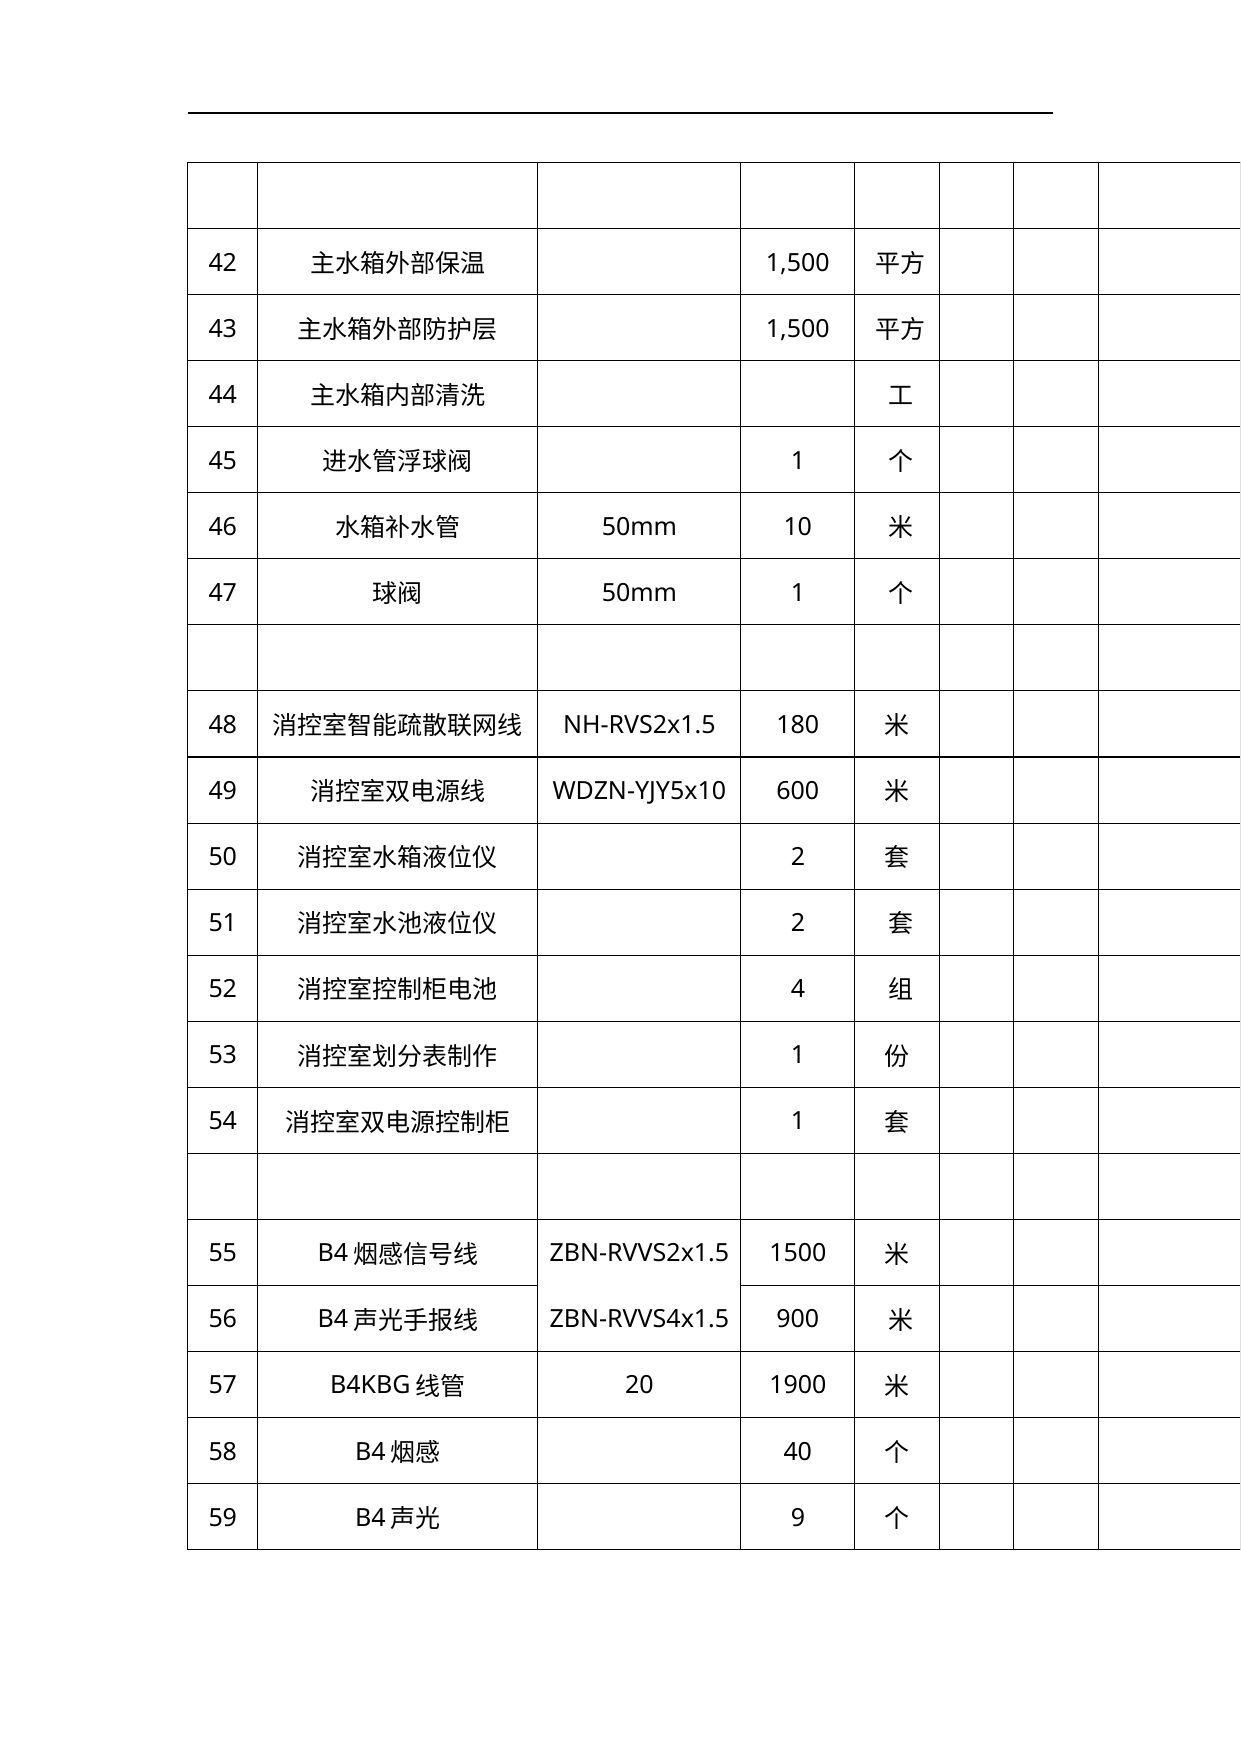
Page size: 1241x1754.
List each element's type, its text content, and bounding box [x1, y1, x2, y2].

table_cell 球阀 [258, 559, 537, 624]
table_cell [1099, 427, 1240, 492]
table_cell [1014, 295, 1098, 360]
table_cell [538, 1154, 740, 1219]
table_cell [258, 1154, 537, 1219]
table_cell [538, 295, 740, 360]
table_cell [940, 691, 1013, 756]
table_cell [1099, 1220, 1240, 1285]
table_cell [538, 1088, 740, 1153]
table_cell 米 [855, 691, 939, 756]
table_cell WDZN-YJY5x10 [538, 758, 740, 822]
table_cell [538, 824, 740, 888]
table_cell 消控室智能疏散联网线 [258, 691, 537, 756]
table_cell 20 [538, 1352, 740, 1417]
table_cell 米 [855, 1220, 939, 1285]
table_cell [538, 361, 740, 426]
table_cell 平方 [855, 295, 939, 360]
table_cell ZBN-RVVS4x1.5 [538, 1285, 740, 1351]
table_cell 57 [188, 1352, 257, 1417]
table_cell 组 [855, 956, 939, 1021]
table_cell 米 [855, 758, 939, 822]
table_cell 46 [188, 493, 257, 558]
table_cell [1014, 427, 1098, 492]
table_cell 个 [855, 1418, 939, 1483]
table_cell 58 [188, 1418, 257, 1483]
table_cell [940, 1418, 1013, 1483]
table_cell [538, 1022, 740, 1087]
table_cell 主水箱内部清洗 [258, 361, 537, 426]
table_cell 53 [188, 1022, 257, 1087]
table_cell 47 [188, 559, 257, 624]
table_cell [1014, 890, 1098, 954]
table_cell [940, 295, 1013, 360]
table_cell [538, 956, 740, 1021]
table_cell 10 [741, 493, 854, 558]
table_cell 1 [741, 1022, 854, 1087]
table_cell [1014, 1022, 1098, 1087]
table_cell B4烟感 [258, 1418, 537, 1483]
table_cell [1099, 163, 1240, 228]
table_cell [188, 163, 257, 228]
table_cell 48 [188, 691, 257, 756]
table_cell 1500 [741, 1220, 854, 1285]
table_cell 2 [741, 890, 854, 954]
table_cell [741, 163, 854, 228]
table_cell 消控室双电源控制柜 [258, 1088, 537, 1153]
table_cell [940, 1484, 1013, 1549]
table_cell [940, 956, 1013, 1021]
table_cell 42 [188, 229, 257, 294]
table_cell 平方 [855, 229, 939, 294]
table_cell 消控室水箱液位仪 [258, 824, 537, 888]
table_cell 180 [741, 691, 854, 756]
table_cell [940, 1220, 1013, 1285]
table_cell B4声光手报线 [258, 1286, 537, 1351]
table_cell 主水箱外部防护层 [258, 295, 537, 360]
table_cell [940, 824, 1013, 888]
table_cell 4 [741, 956, 854, 1021]
table_cell 水箱补水管 [258, 493, 537, 558]
table_cell [1014, 1154, 1098, 1219]
table_cell [1014, 1484, 1098, 1549]
table_cell [741, 625, 854, 690]
table_cell [1099, 229, 1240, 294]
table_cell [1014, 758, 1098, 822]
table_cell [1099, 1286, 1240, 1351]
table_cell [1099, 295, 1240, 360]
table_cell 个 [855, 1484, 939, 1549]
table_cell [1014, 691, 1098, 756]
table_cell [940, 625, 1013, 690]
table_cell 套 [855, 1088, 939, 1153]
table_cell 进水管浮球阀 [258, 427, 537, 492]
table_cell 54 [188, 1088, 257, 1153]
table_cell 49 [188, 758, 257, 822]
table_cell [1014, 229, 1098, 294]
table_cell [940, 163, 1013, 228]
table_cell [1014, 163, 1098, 228]
table_cell 9 [741, 1484, 854, 1549]
table_cell 43 [188, 295, 257, 360]
table_cell [1014, 1418, 1098, 1483]
table_cell [1099, 956, 1240, 1021]
table_cell 59 [188, 1484, 257, 1549]
table_cell 1,500 [741, 229, 854, 294]
table_cell [188, 1154, 257, 1219]
table_cell 50mm [538, 559, 740, 624]
table_cell [1014, 1352, 1098, 1417]
table_cell [940, 229, 1013, 294]
table_cell [538, 163, 740, 228]
table_cell 工 [855, 361, 939, 426]
table_cell ZBN-RVVS2x1.5 [538, 1220, 740, 1285]
table_cell [538, 890, 740, 954]
table_cell [1099, 625, 1240, 690]
table_cell [1099, 361, 1240, 426]
table_cell [940, 559, 1013, 624]
table_cell [1099, 824, 1240, 888]
table_cell 消控室划分表制作 [258, 1022, 537, 1087]
table_cell 主水箱外部保温 [258, 229, 537, 294]
table_cell [1099, 1352, 1240, 1417]
table_cell 900 [741, 1286, 854, 1351]
table_cell [538, 427, 740, 492]
table_cell 套 [855, 824, 939, 888]
table_cell [1014, 956, 1098, 1021]
table_cell 51 [188, 890, 257, 954]
table_cell [258, 625, 537, 690]
table_cell [855, 1154, 939, 1219]
table_cell [1014, 1088, 1098, 1153]
table_cell 50 [188, 824, 257, 888]
table_cell 消控室双电源线 [258, 758, 537, 822]
table_cell [741, 1154, 854, 1219]
table_cell [940, 1088, 1013, 1153]
table_cell [1099, 691, 1240, 756]
table_cell [940, 361, 1013, 426]
table_cell 52 [188, 956, 257, 1021]
table_cell [940, 427, 1013, 492]
table_cell 2 [741, 824, 854, 888]
table_cell 40 [741, 1418, 854, 1483]
table_cell 个 [855, 559, 939, 624]
table_cell [1099, 1484, 1240, 1549]
table_cell [1099, 890, 1240, 954]
table_cell [1099, 758, 1240, 822]
table_cell [940, 1352, 1013, 1417]
table_cell 44 [188, 361, 257, 426]
table_cell [188, 625, 257, 690]
table_cell [940, 493, 1013, 558]
table_cell [741, 361, 854, 426]
table_cell [538, 1484, 740, 1549]
table_cell [1099, 493, 1240, 558]
table_cell [538, 1418, 740, 1483]
table_cell 米 [855, 1286, 939, 1351]
table_cell [538, 229, 740, 294]
table_cell 1 [741, 427, 854, 492]
table_cell 55 [188, 1220, 257, 1285]
table_cell [258, 163, 537, 228]
table_cell 600 [741, 758, 854, 822]
table_cell 1 [741, 1088, 854, 1153]
table_cell 米 [855, 1352, 939, 1417]
table_cell [1014, 493, 1098, 558]
table_cell [1014, 559, 1098, 624]
table_cell 1 [741, 559, 854, 624]
table_cell [855, 163, 939, 228]
table_cell [855, 625, 939, 690]
table_cell [538, 625, 740, 690]
table_cell 45 [188, 427, 257, 492]
table_cell B4声光 [258, 1484, 537, 1549]
table_cell [1099, 1022, 1240, 1087]
table_cell [1099, 559, 1240, 624]
table_cell 56 [188, 1286, 257, 1351]
table_cell [1014, 824, 1098, 888]
table_cell [1014, 625, 1098, 690]
table_cell B4KBG线管 [258, 1352, 537, 1417]
table_cell [1014, 1286, 1098, 1351]
table_cell [940, 1286, 1013, 1351]
table_cell 消控室水池液位仪 [258, 890, 537, 954]
table_cell 套 [855, 890, 939, 954]
table_cell 消控室控制柜电池 [258, 956, 537, 1021]
table_cell [1014, 361, 1098, 426]
table_cell 1900 [741, 1352, 854, 1417]
table_cell 个 [855, 427, 939, 492]
table_cell 50mm [538, 493, 740, 558]
table_cell 1,500 [741, 295, 854, 360]
table_cell [940, 758, 1013, 822]
table_cell [940, 1022, 1013, 1087]
table_cell NH-RVS2x1.5 [538, 691, 740, 756]
table_cell [940, 1154, 1013, 1219]
table_cell [1014, 1220, 1098, 1285]
table_cell [1099, 1418, 1240, 1483]
table_cell [940, 890, 1013, 954]
table_cell [1099, 1154, 1240, 1219]
table_cell 米 [855, 493, 939, 558]
table_cell [1099, 1088, 1240, 1153]
table_cell B4烟感信号线 [258, 1220, 537, 1285]
table_cell 份 [855, 1022, 939, 1087]
